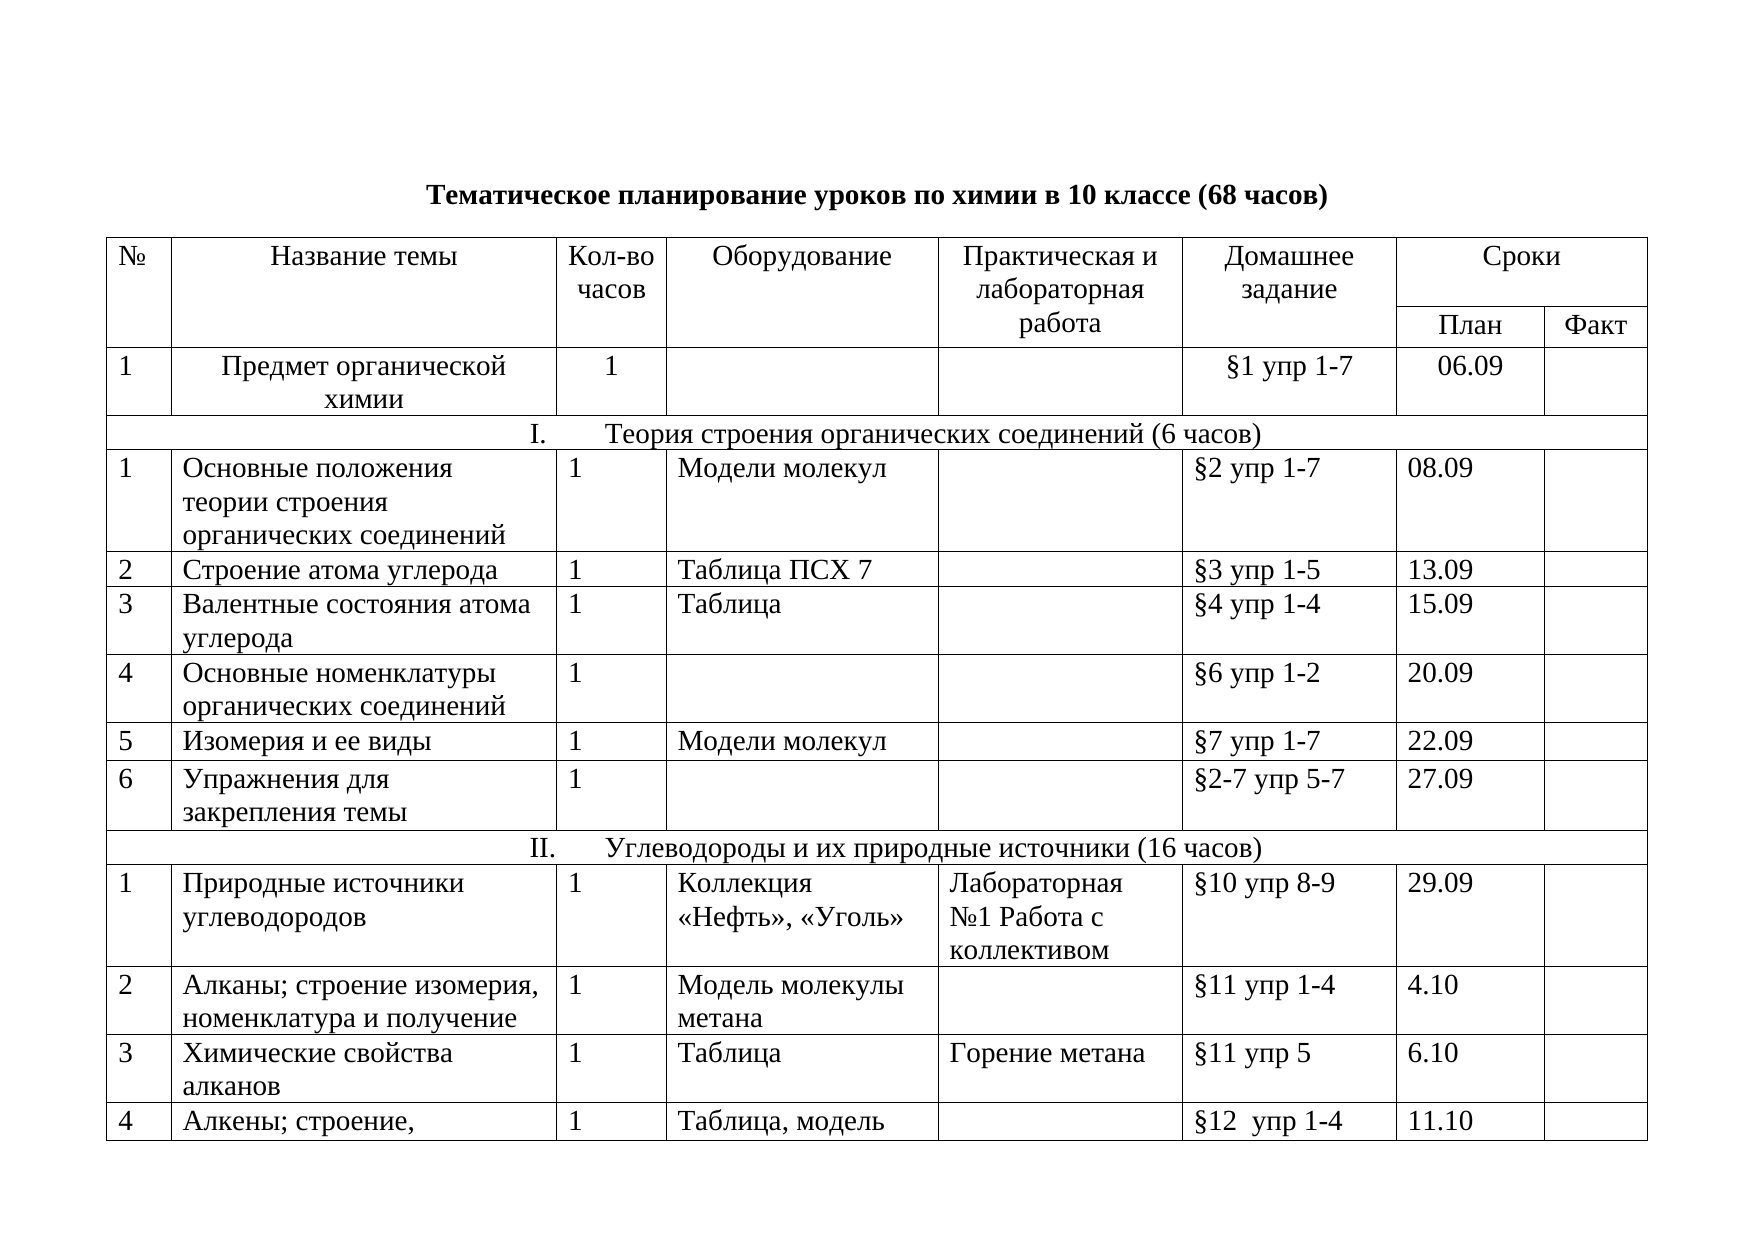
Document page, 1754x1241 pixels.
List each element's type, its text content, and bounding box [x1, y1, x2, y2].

table_cell [939, 967, 1182, 1034]
table_cell 15.09 [1397, 587, 1544, 654]
table_cell [1545, 967, 1647, 1034]
table_cell [939, 552, 1182, 586]
table_cell Таблица [667, 587, 938, 654]
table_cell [667, 1103, 938, 1140]
table_cell 29.09 [1397, 865, 1544, 966]
table_cell §10 упр 8-9 [1183, 865, 1396, 966]
table_cell 5 [107, 723, 171, 760]
table_cell Строение атома углерода [172, 552, 556, 586]
table_cell 1 [557, 587, 666, 654]
table_cell Основные положения теории строения органических соединений [172, 450, 556, 551]
table_cell Таблица ПСХ 7 [667, 552, 938, 586]
table_cell 11.10 [1397, 1103, 1544, 1140]
text Тематическое планирование уроков по химии в 10 классе (68 часов) [118, 177, 1636, 211]
table_cell [1545, 723, 1647, 760]
table_cell Факт [1545, 307, 1647, 347]
table_cell [1545, 1035, 1647, 1102]
table_cell Таблица [667, 1035, 938, 1102]
table_cell [939, 450, 1182, 551]
table_cell Теория строения органических соединений (6 часов) [107, 416, 1647, 449]
table_cell 1 [107, 865, 171, 966]
table_cell [939, 761, 1182, 829]
table_cell Валентные состояния атома углерода [172, 587, 556, 654]
table_header № [107, 238, 171, 347]
table_cell [939, 723, 1182, 760]
table_cell §6 упр 1-2 [1183, 655, 1396, 722]
table_cell Углеводороды и их природные источники (16 часов) [107, 831, 1647, 864]
table_cell §4 упр 1-4 [1183, 587, 1396, 654]
table_cell Модели молекул [667, 723, 938, 760]
table_cell [1545, 587, 1647, 654]
table_header Название темы [172, 238, 556, 347]
table_cell Алканы; строение изомерия, номенклатура и получение [172, 967, 556, 1034]
table_cell Основные номенклатуры органических соединений [172, 655, 556, 722]
table_cell 13.09 [1397, 552, 1544, 586]
table_header Практическая и лабораторная работа [939, 238, 1182, 347]
table_cell 1 [557, 450, 666, 551]
table_cell §12 упр 1-4 [1183, 1103, 1396, 1140]
table_cell 1 [107, 348, 171, 415]
table_cell План [1397, 307, 1544, 347]
table_cell [1545, 450, 1647, 551]
table_cell [939, 348, 1182, 415]
table_cell 2 [107, 552, 171, 586]
table_cell Горение метана [939, 1035, 1182, 1102]
table_cell 1 [107, 450, 171, 551]
table_cell 1 [557, 865, 666, 966]
table_cell [667, 348, 938, 415]
table_cell §2-7 упр 5-7 [1183, 761, 1396, 829]
table_cell §1 упр 1-7 [1183, 348, 1396, 415]
table_cell [939, 655, 1182, 722]
table_cell [667, 761, 938, 829]
table_cell 2 [107, 967, 171, 1034]
table_cell 4 [107, 655, 171, 722]
table_cell 1 [557, 655, 666, 722]
table_cell 27.09 [1397, 761, 1544, 829]
table_cell 6.10 [1397, 1035, 1544, 1102]
table_cell 4 [107, 1103, 171, 1140]
table_cell Модели молекул [667, 450, 938, 551]
table_header Сроки [1397, 238, 1647, 306]
table_cell §7 упр 1-7 [1183, 723, 1396, 760]
table_cell 1 [557, 761, 666, 829]
table_cell [667, 655, 938, 722]
table_cell Предмет органической химии [172, 348, 556, 415]
table_cell Изомерия и ее виды [172, 723, 556, 760]
table_header Домашнее задание [1183, 238, 1396, 347]
table_cell [939, 1103, 1182, 1140]
table_cell [1545, 1103, 1647, 1140]
table_cell [1545, 655, 1647, 722]
table_cell 1 [557, 1103, 666, 1140]
table_cell 3 [107, 1035, 171, 1102]
table_cell 3 [107, 587, 171, 654]
table_cell Упражнения для закрепления темы [172, 761, 556, 829]
table_cell §11 упр 5 [1183, 1035, 1396, 1102]
table_cell 1 [557, 552, 666, 586]
table_cell [1545, 552, 1647, 586]
table_cell [1545, 348, 1647, 415]
table_cell 1 [557, 1035, 666, 1102]
table_cell 1 [557, 967, 666, 1034]
table_header Оборудование [667, 238, 938, 347]
table_cell 4.10 [1397, 967, 1544, 1034]
table_cell 08.09 [1397, 450, 1544, 551]
table_cell [1545, 761, 1647, 829]
table_cell 06.09 [1397, 348, 1544, 415]
table_cell [939, 587, 1182, 654]
table_cell Коллекция «Нефть», «Уголь» [667, 865, 938, 966]
table_cell 20.09 [1397, 655, 1544, 722]
table_cell §2 упр 1-7 [1183, 450, 1396, 551]
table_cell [172, 1103, 556, 1140]
table_cell §3 упр 1-5 [1183, 552, 1396, 586]
table_cell 6 [107, 761, 171, 829]
table_cell 1 [557, 348, 666, 415]
table_cell Модель молекулы метана [667, 967, 938, 1034]
table_cell 1 [557, 723, 666, 760]
table_cell 22.09 [1397, 723, 1544, 760]
table_cell §11 упр 1-4 [1183, 967, 1396, 1034]
table_cell Природные источники углеводородов [172, 865, 556, 966]
table_cell Химические свойства алканов [172, 1035, 556, 1102]
table_cell [1545, 865, 1647, 966]
table_cell Лабораторная №1 Работа с коллективом [939, 865, 1182, 966]
table_header Кол-во часов [557, 238, 666, 347]
